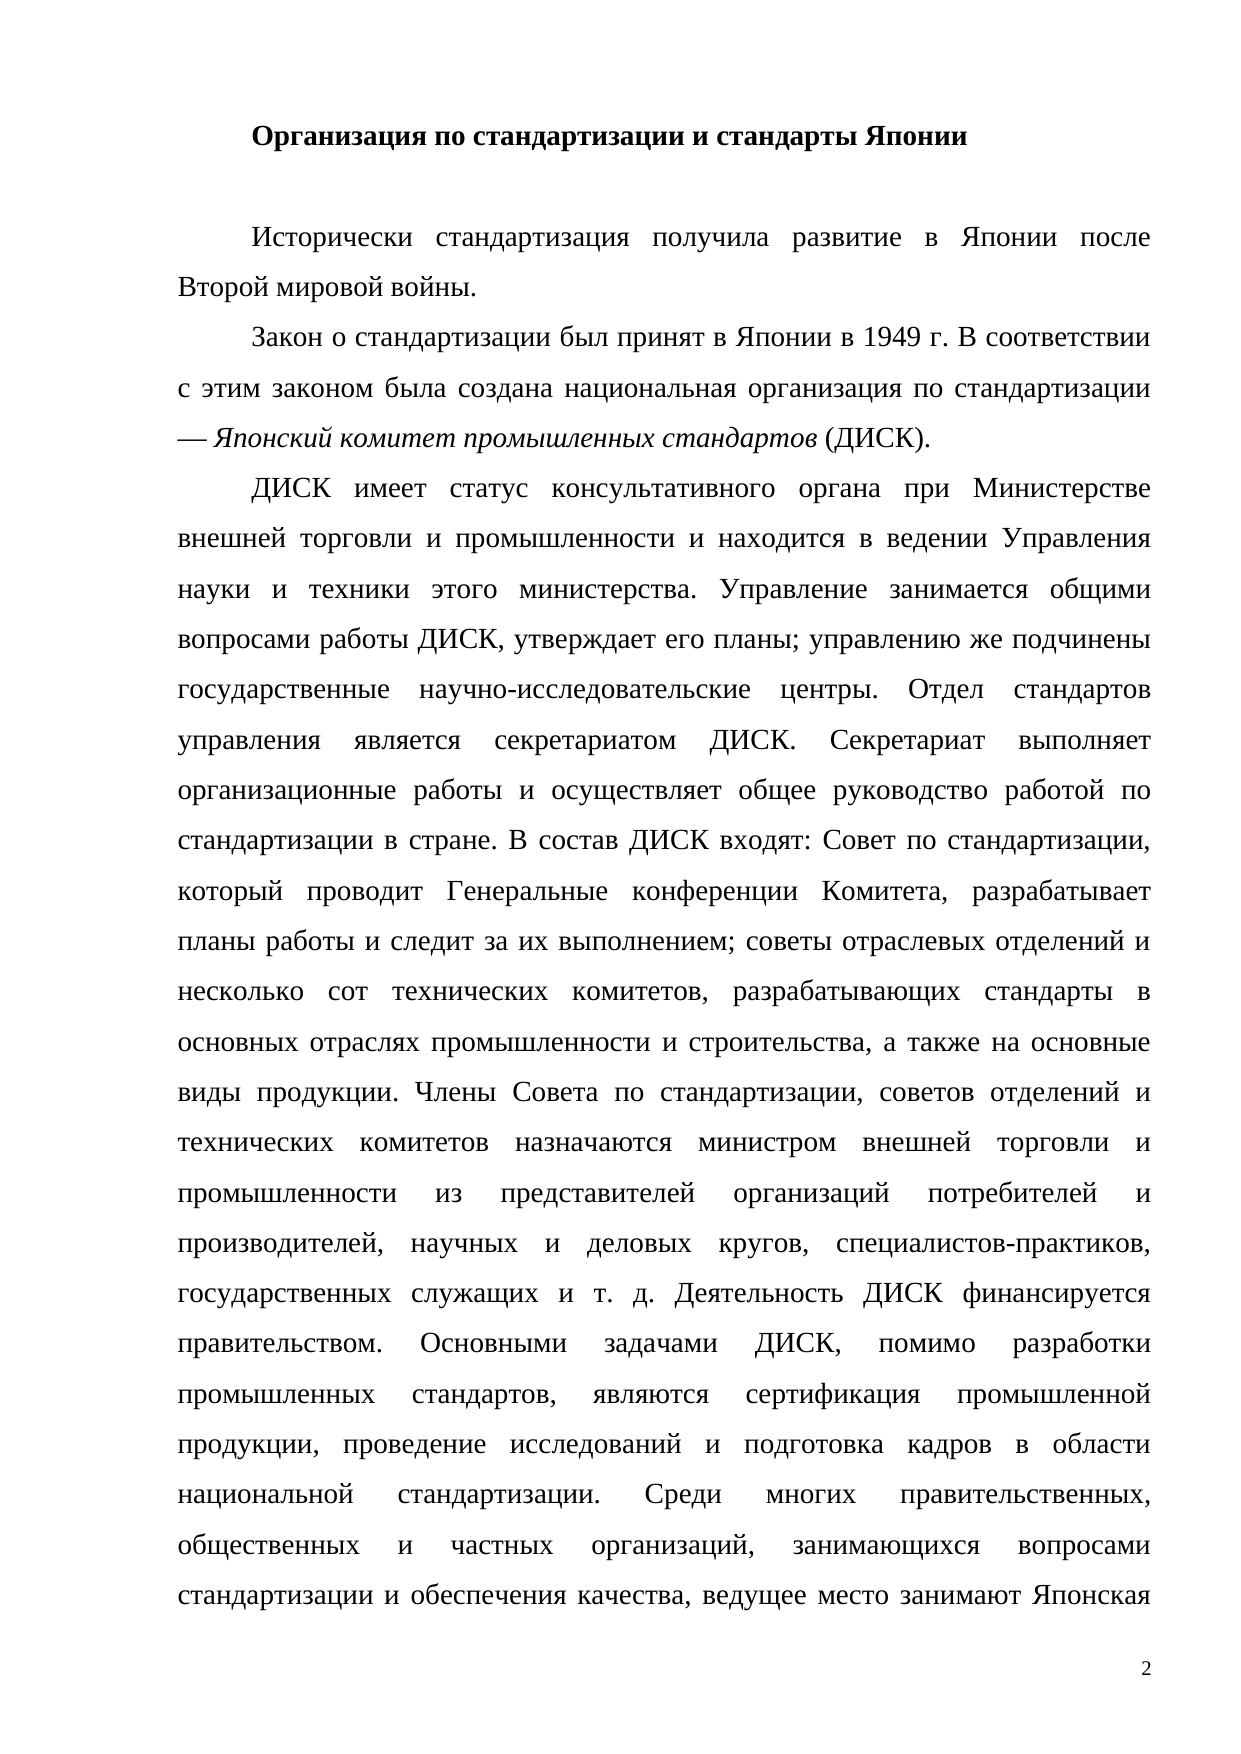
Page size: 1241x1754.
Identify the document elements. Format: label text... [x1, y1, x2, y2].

text Исторически стандартизация получила развитие в Японии после Второй мировой войны. [177, 219, 1152, 303]
text Организация по стандартизации и стандарты Японии [177, 118, 1152, 152]
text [177, 470, 1152, 1611]
text Закон о стандартизации был принят в Японии в 1949 г. В соответствии с этим законом была создана национальная организация по стандартизации — Японский комитет промышленных стандартов (ДИСК). [177, 319, 1152, 453]
